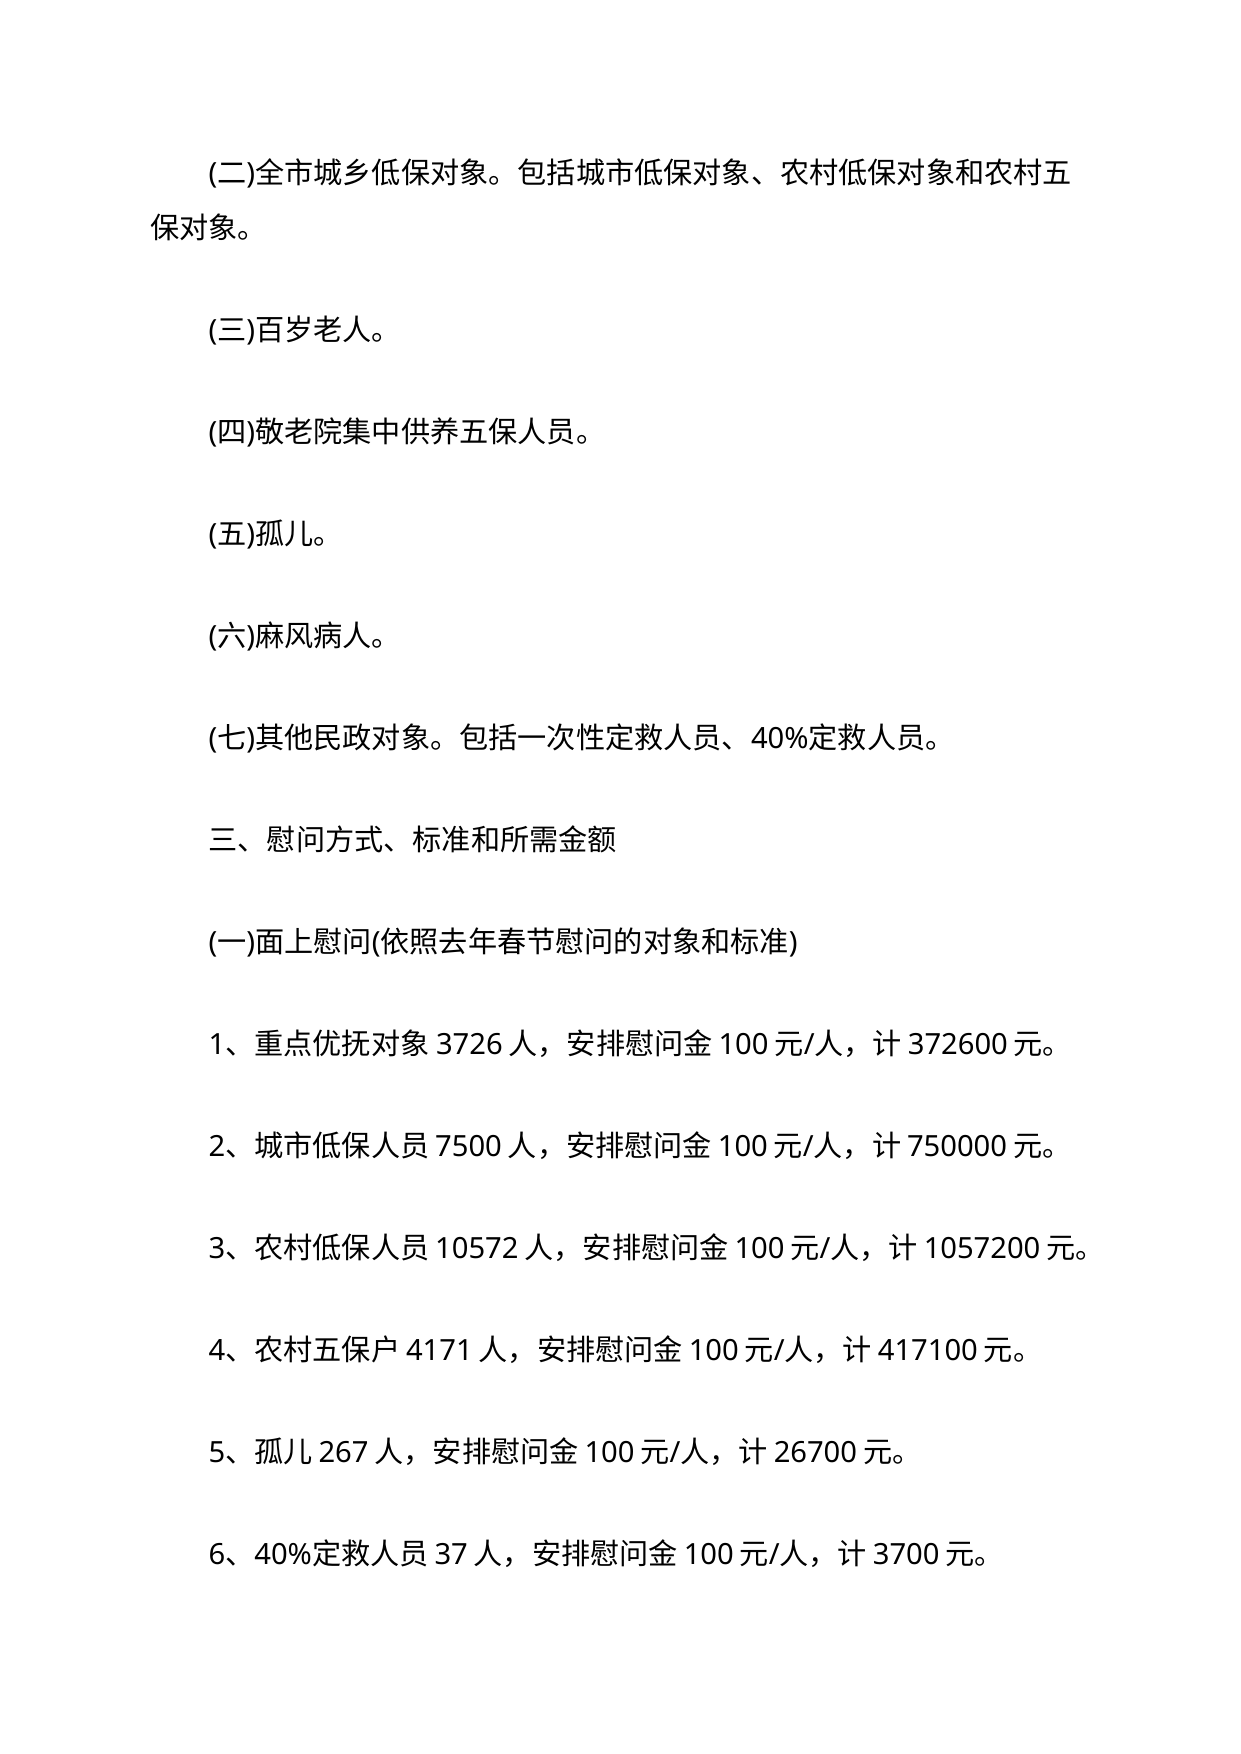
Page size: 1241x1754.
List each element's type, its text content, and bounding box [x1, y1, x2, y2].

text (四)敬老院集中供养五保人员。 [150, 409, 1090, 451]
text 三、慰问方式、标准和所需金额 [150, 817, 1090, 859]
text 2、城市低保人员7500人，安排慰问金100元/人，计750000元。 [150, 1122, 1090, 1165]
text 3、农村低保人员10572人，安排慰问金100元/人，计1057200元。 [150, 1224, 1090, 1267]
text 4、农村五保户4171人，安排慰问金100元/人，计417100元。 [150, 1326, 1090, 1369]
text (一)面上慰问(依照去年春节慰问的对象和标准) [150, 918, 1090, 961]
text (五)孤儿。 [150, 511, 1090, 553]
text (三)百岁老人。 [150, 307, 1090, 349]
text 5、孤儿267人，安排慰问金100元/人，计26700元。 [150, 1428, 1090, 1471]
text 6、40%定救人员37人，安排慰问金100元/人，计3700元。 [150, 1530, 1090, 1573]
text (六)麻风病人。 [150, 613, 1090, 655]
text (二)全市城乡低保对象。包括城市低保对象、农村低保对象和农村五保对象。 [150, 150, 1090, 247]
text 1、重点优抚对象 3726人，安排慰问金100元/人，计372600元。 [150, 1020, 1090, 1063]
text (七)其他民政对象。包括一次性定救人员、40%定救人员。 [150, 715, 1090, 757]
